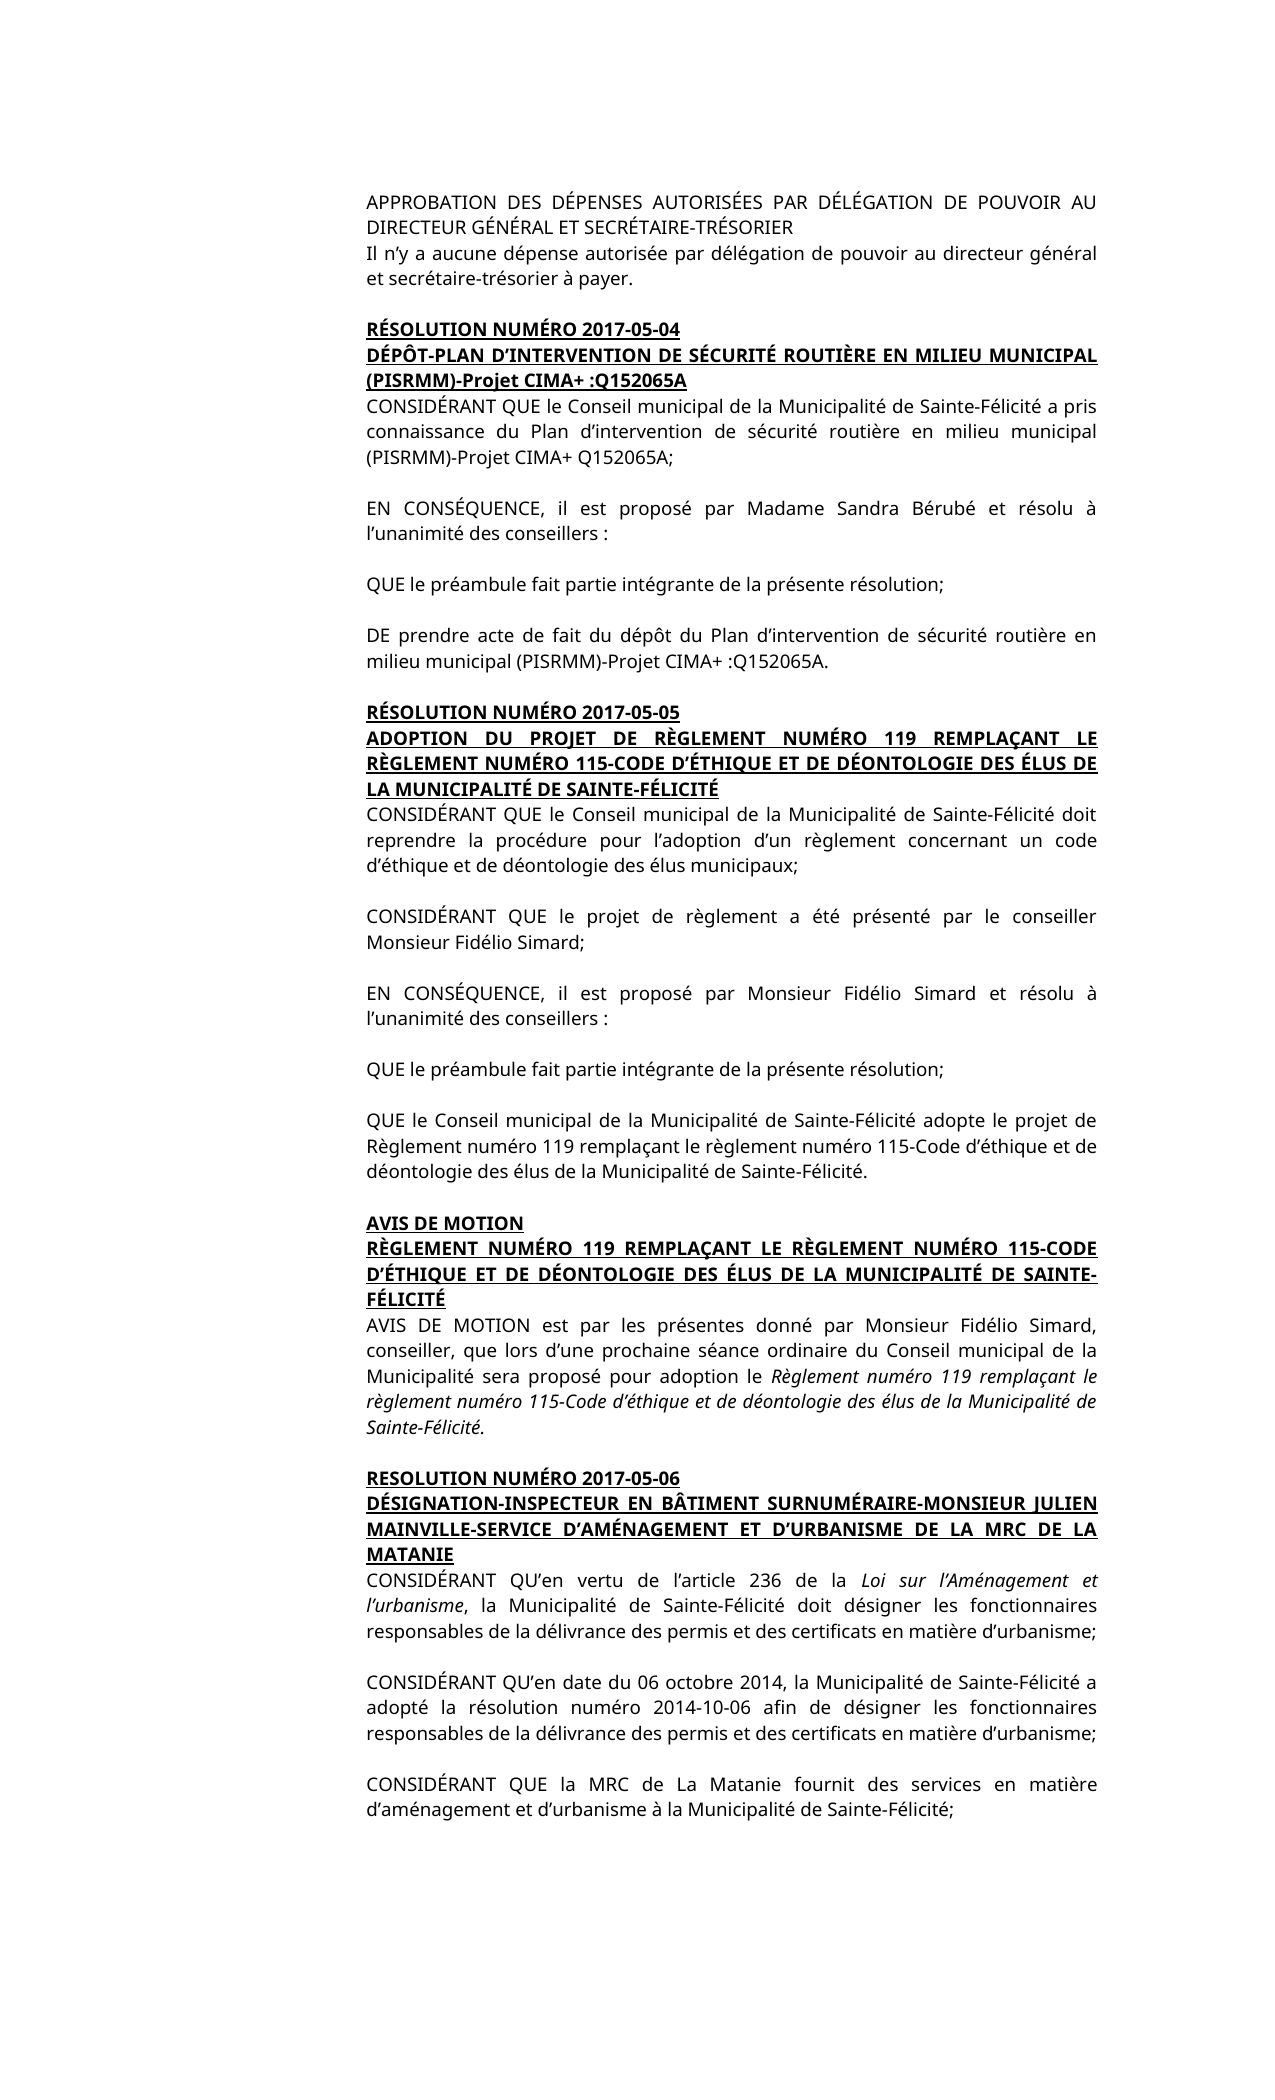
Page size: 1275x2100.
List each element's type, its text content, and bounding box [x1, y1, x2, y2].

text EN CONSÉQUENCE, il est proposé par Madame Sandra Bérubé et résolu à l’unanimité des conseillers : [366, 495, 1098, 546]
text DÉSIGNATION-INSPECTEUR EN BÂTIMENT SURNUMÉRAIRE-MONSIEUR JULIEN MAINVILLE-SERVICE D’AMÉNAGEMENT ET D’URBANISME DE LA MRC DE LA MATANIE [366, 1491, 1098, 1512]
text CONSIDÉRANT QUE le Conseil municipal de la Municipalité de Sainte-Félicité doit reprendre la procédure pour l’adoption d’un règlement concernant un code d’éthique et de déontologie des élus municipaux; [366, 801, 1098, 878]
text APPROBATION DES DÉPENSES AUTORISÉES PAR DÉLÉGATION DE POUVOIR AU DIRECTEUR GÉNÉRAL ET SECRÉTAIRE-TRÉSORIER [366, 189, 1098, 240]
text QUE le Conseil municipal de la Municipalité de Sainte-Félicité adopte le projet de Règlement numéro 119 remplaçant le règlement numéro 115-Code d’éthique et de déontologie des élus de la Municipalité de Sainte-Félicité. [366, 1108, 1098, 1184]
text AVIS DE MOTION [366, 1210, 1098, 1235]
text RÈGLEMENT NUMÉRO 119 REMPLAÇANT LE RÈGLEMENT NUMÉRO 115-CODE D’ÉTHIQUE ET DE DÉONTOLOGIE DES ÉLUS DE LA MUNICIPALITÉ DE SAINTE-FÉLICITÉ [366, 1235, 1098, 1257]
text ADOPTION DU PROJET DE RÈGLEMENT NUMÉRO 119 REMPLAÇANT LE RÈGLEMENT NUMÉRO 115-CODE D’ÉTHIQUE ET DE DÉONTOLOGIE DES ÉLUS DE LA MUNICIPALITÉ DE SAINTE-FÉLICITÉ [366, 774, 1098, 801]
text EN CONSÉQUENCE, il est proposé par Monsieur Fidélio Simard et résolu à l’unanimité des conseillers : [366, 980, 1098, 1031]
text DÉSIGNATION-INSPECTEUR EN BÂTIMENT SURNUMÉRAIRE-MONSIEUR JULIEN MAINVILLE-SERVICE D’AMÉNAGEMENT ET D’URBANISME DE LA MRC DE LA MATANIE [366, 1539, 1098, 1567]
text CONSIDÉRANT QU’en date du 06 octobre 2014, la Municipalité de Sainte-Félicité a adopté la résolution numéro 2014-10-06 afin de désigner les fonctionnaires responsables de la délivrance des permis et des certificats en matière d’urbanisme; [366, 1669, 1098, 1746]
text DÉPÔT-PLAN D’INTERVENTION DE SÉCURITÉ ROUTIÈRE EN MILIEU MUNICIPAL (PISRMM)-Projet CIMA+ :Q152065A [366, 342, 1098, 364]
text QUE le préambule fait partie intégrante de la présente résolution; [366, 572, 1098, 597]
text RÈGLEMENT NUMÉRO 119 REMPLAÇANT LE RÈGLEMENT NUMÉRO 115-CODE D’ÉTHIQUE ET DE DÉONTOLOGIE DES ÉLUS DE LA MUNICIPALITÉ DE SAINTE-FÉLICITÉ [366, 1284, 1098, 1312]
text DÉPÔT-PLAN D’INTERVENTION DE SÉCURITÉ ROUTIÈRE EN MILIEU MUNICIPAL (PISRMM)-Projet CIMA+ :Q152065A [366, 365, 1098, 393]
text CONSIDÉRANT QUE le Conseil municipal de la Municipalité de Sainte-Félicité a pris connaissance du Plan d’intervention de sécurité routière en milieu municipal (PISRMM)-Projet CIMA+ Q152065A; [366, 393, 1098, 470]
text RÈGLEMENT NUMÉRO 119 REMPLAÇANT LE RÈGLEMENT NUMÉRO 115-CODE D’ÉTHIQUE ET DE DÉONTOLOGIE DES ÉLUS DE LA MUNICIPALITÉ DE SAINTE-FÉLICITÉ [366, 1258, 1098, 1283]
text DÉSIGNATION-INSPECTEUR EN BÂTIMENT SURNUMÉRAIRE-MONSIEUR JULIEN MAINVILLE-SERVICE D’AMÉNAGEMENT ET D’URBANISME DE LA MRC DE LA MATANIE [366, 1514, 1098, 1538]
text ADOPTION DU PROJET DE RÈGLEMENT NUMÉRO 119 REMPLAÇANT LE RÈGLEMENT NUMÉRO 115-CODE D’ÉTHIQUE ET DE DÉONTOLOGIE DES ÉLUS DE LA MUNICIPALITÉ DE SAINTE-FÉLICITÉ [366, 725, 1098, 747]
text AVIS DE MOTION est par les présentes donné par Monsieur Fidélio Simard, conseiller, que lors d’une prochaine séance ordinaire du Conseil municipal de la Municipalité sera proposé pour adoption le Règlement numéro 119 remplaçant le règlement numéro 115-Code d’éthique et de déontologie des élus de la Municipalité de Sainte-Félicité. [366, 1312, 1098, 1439]
text RESOLUTION NUMÉRO 2017-05-06 [366, 1465, 1098, 1491]
text CONSIDÉRANT QUE le projet de règlement a été présenté par le conseiller Monsieur Fidélio Simard; [366, 903, 1098, 954]
text Il n’y a aucune dépense autorisée par délégation de pouvoir au directeur général et secrétaire-trésorier à payer. [366, 240, 1098, 291]
text RÉSOLUTION NUMÉRO 2017-05-05 [366, 699, 1098, 725]
text QUE le préambule fait partie intégrante de la présente résolution; [366, 1057, 1098, 1082]
text DE prendre acte de fait du dépôt du Plan d’intervention de sécurité routière en milieu municipal (PISRMM)-Projet CIMA+ :Q152065A. [366, 623, 1098, 674]
text RÉSOLUTION NUMÉRO 2017-05-04 [366, 317, 1098, 342]
text CONSIDÉRANT QU’en vertu de l’article 236 de la Loi sur l’Aménagement et l’urbanisme, la Municipalité de Sainte-Félicité doit désigner les fonctionnaires responsables de la délivrance des permis et des certificats en matière d’urbanisme; [366, 1567, 1098, 1644]
text ADOPTION DU PROJET DE RÈGLEMENT NUMÉRO 119 REMPLAÇANT LE RÈGLEMENT NUMÉRO 115-CODE D’ÉTHIQUE ET DE DÉONTOLOGIE DES ÉLUS DE LA MUNICIPALITÉ DE SAINTE-FÉLICITÉ [366, 748, 1098, 772]
text CONSIDÉRANT QUE la MRC de La Matanie fournit des services en matière d’aménagement et d’urbanisme à la Municipalité de Sainte-Félicité; [366, 1771, 1098, 1822]
